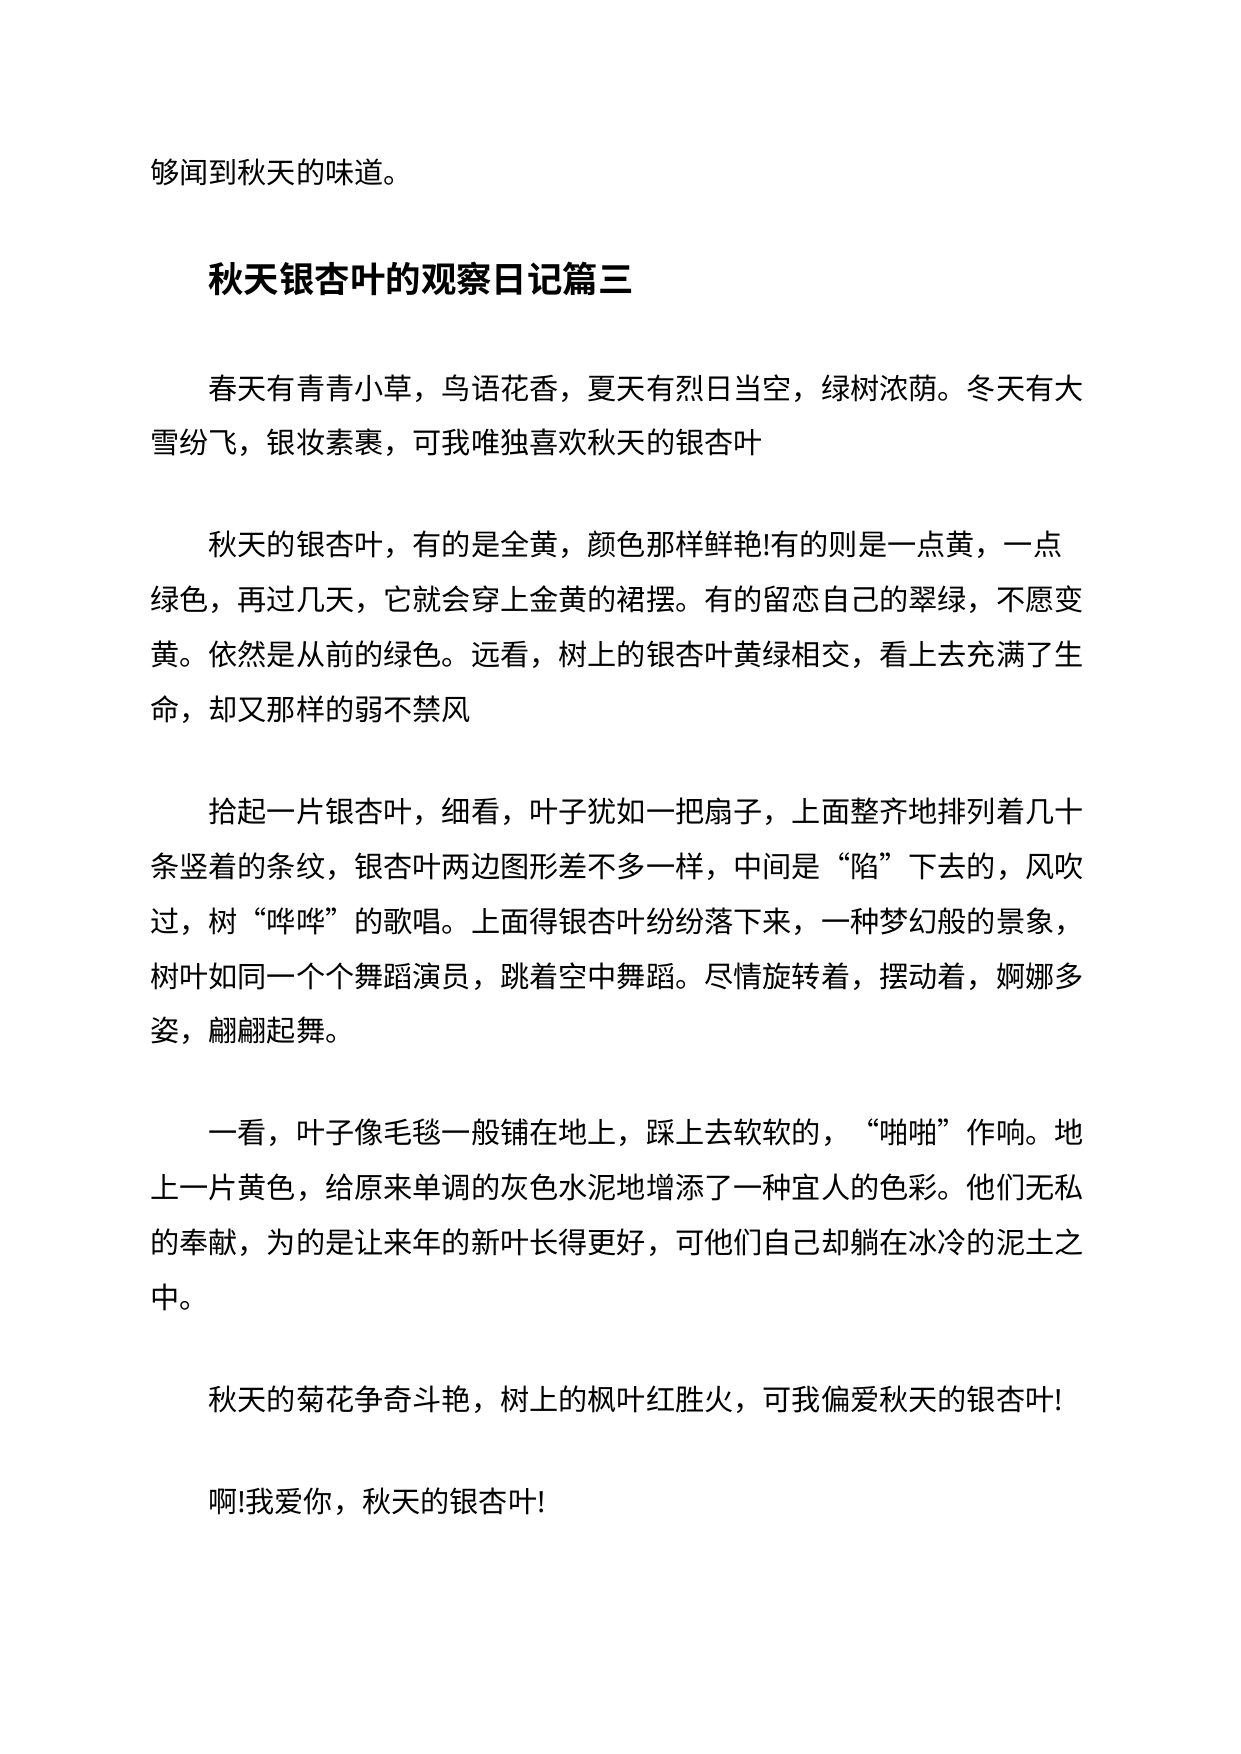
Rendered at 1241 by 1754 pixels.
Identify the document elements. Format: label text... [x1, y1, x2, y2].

text 秋天的菊花争奇斗艳，树上的枫叶红胜火，可我偏爱秋天的银杏叶! [150, 1376, 1090, 1419]
text 一看，叶子像毛毯一般铺在地上，踩上去软软的，“啪啪”作响。地上一片黄色，给原来单调的灰色水泥地增添了一种宜人的色彩。他们无私的奉献，为的是让来年的新叶长得更好，可他们自己却躺在冰冷的泥土之中。 [150, 1110, 1090, 1317]
text 秋天的银杏叶，有的是全黄，颜色那样鲜艳!有的则是一点黄，一点绿色，再过几天，它就会穿上金黄的裙摆。有的留恋自己的翠绿，不愿变黄。依然是从前的绿色。远看，树上的银杏叶黄绿相交，看上去充满了生命，却又那样的弱不禁风 [150, 522, 1090, 729]
text 秋天银杏叶的观察日记篇三 [150, 252, 1090, 303]
text 拾起一片银杏叶，细看，叶子犹如一把扇子，上面整齐地排列着几十条竖着的条纹，银杏叶两边图形差不多一样，中间是“陷”下去的，风吹过，树“哗哗”的歌唱。上面得银杏叶纷纷落下来，一种梦幻般的景象，树叶如同一个个舞蹈演员，跳着空中舞蹈。尽情旋转着，摆动着，婀娜多姿，翩翩起舞。 [150, 788, 1090, 1050]
text 春天有青青小草，鸟语花香，夏天有烈日当空，绿树浓荫。冬天有大雪纷飞，银妆素裹，可我唯独喜欢秋天的银杏叶 [150, 365, 1090, 462]
text 啊!我爱你，秋天的银杏叶! [150, 1478, 1090, 1521]
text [150, 150, 1090, 192]
